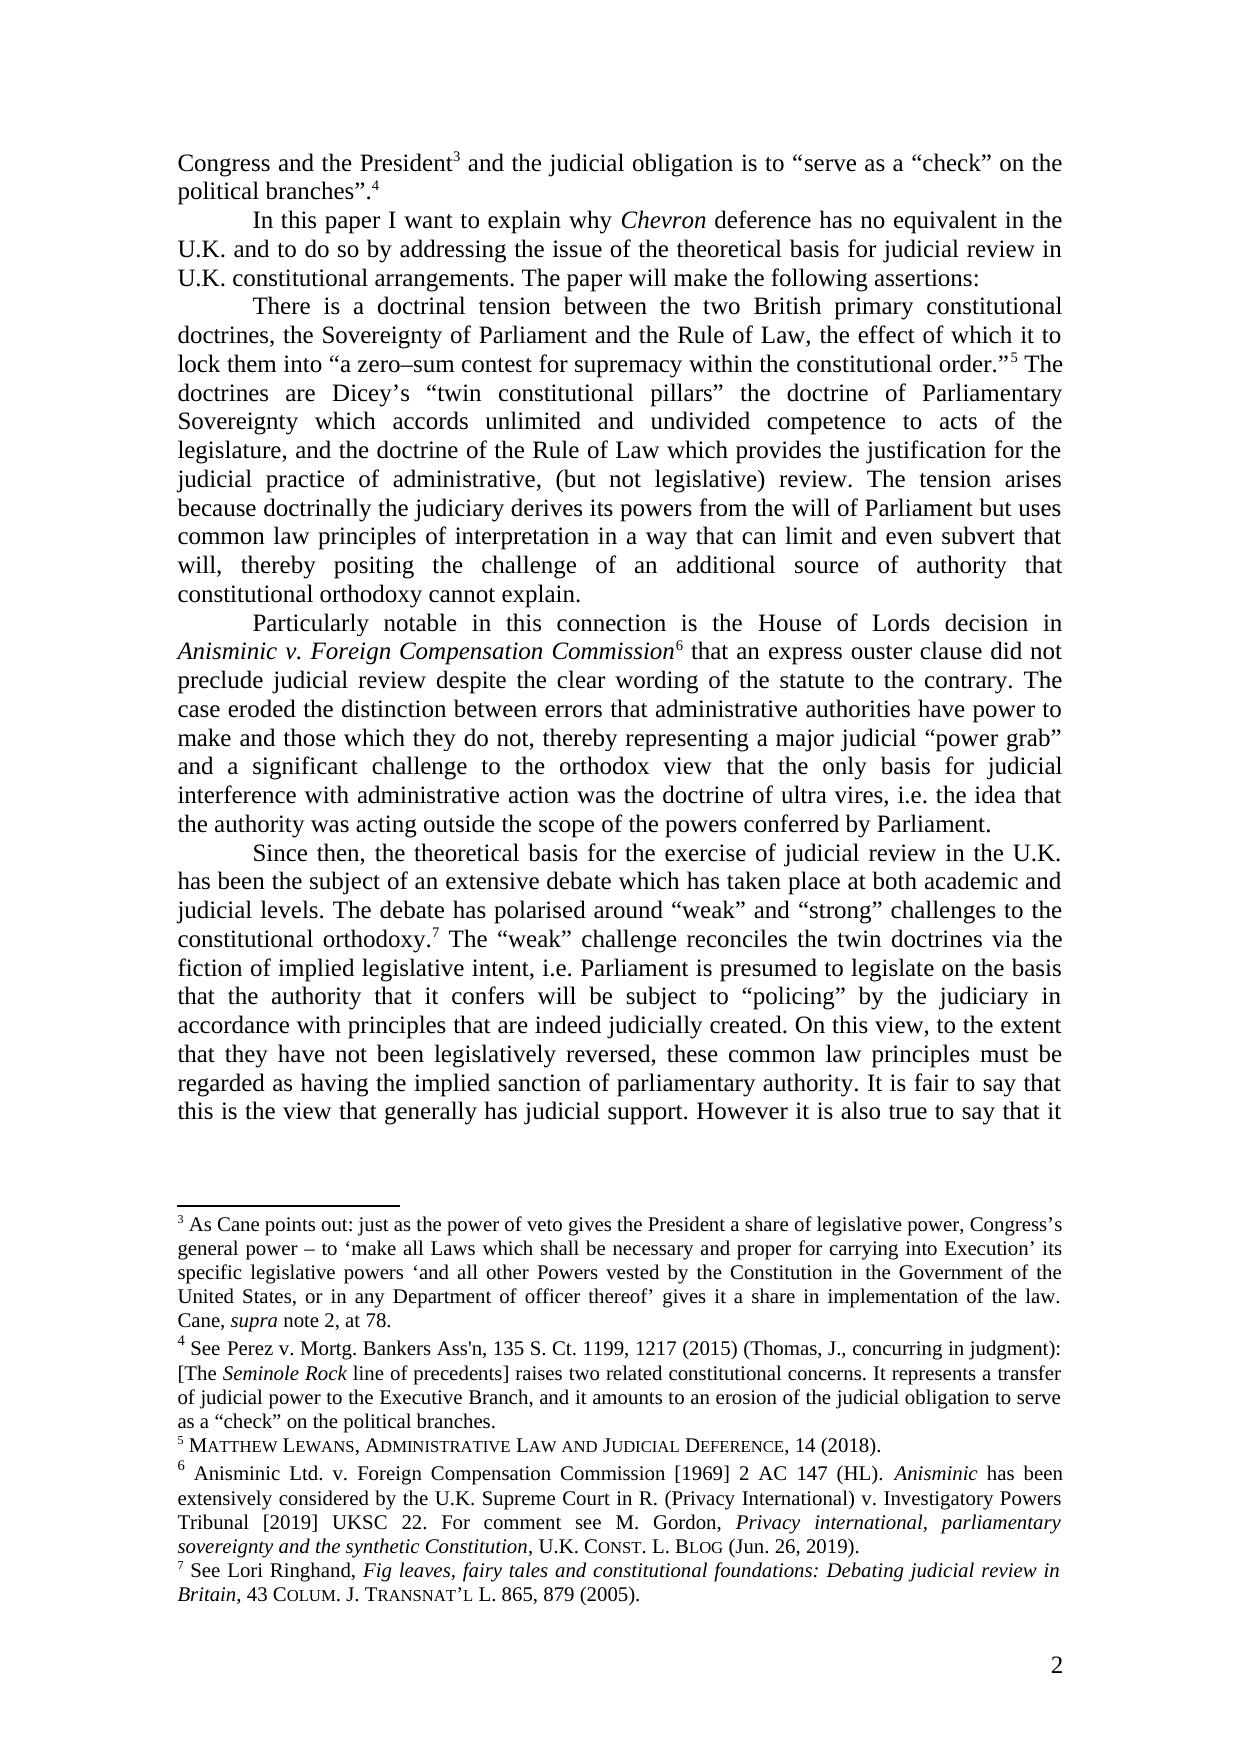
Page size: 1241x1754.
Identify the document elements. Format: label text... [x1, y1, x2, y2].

text Particularly notable in this connection is the House of Lords decision in Anisminic v. Foreign Compensation Commission that an express ouster clause did not preclude judicial review despite the clear wording of the statute to the contrary. The case eroded the distinction between errors that administrative authorities have power to make and those which they do not, thereby representing a major judicial “power grab” and a significant challenge to the orthodox view that the only basis for judicial interference with administrative action was the doctrine of ultra vires, i.e. the idea that the authority was acting outside the scope of the powers conferred by Parliament. [177, 751, 1063, 838]
text Since then, the theoretical basis for the exercise of judicial review in the U.K. has been the subject of an extensive debate which has taken place at both academic and judicial levels. The debate has polarised around “weak” and “strong” challenges to the constitutional orthodoxy. The “weak” challenge reconciles the twin doctrines via the fiction of implied legislative intent, i.e. Parliament is presumed to legislate on the basis that the authority that it confers will be subject to “policing” by the judiciary in accordance with principles that are indeed judicially created. On this view, to the extent that they have not been legislatively reversed, these common law principles must be regarded as having the implied sanction of parliamentary authority. It is fair to say that this is the view that generally has judicial support. However it is also true to say that it represents, in the words of Professor Mark Elliot, the “constructive ambiguity over conceptual clarity” that characterises so much of our British constitutionalism. [177, 838, 1063, 1125]
text In this paper I want to explain why Chevron deference has no equivalent in the U.K. and to do so by addressing the issue of the theoretical basis for judicial review in U.K. constitutional arrangements. The paper will make the following assertions: [177, 205, 1063, 291]
text There is a doctrinal tension between the two British primary constitutional doctrines, the Sovereignty of Parliament and the Rule of Law, the effect of which it to lock them into “a zero–sum contest for supremacy within the constitutional order.” The doctrines are Dicey’s “twin constitutional pillars” the doctrine of Parliamentary Sovereignty which accords unlimited and undivided competence to acts of the legislature, and the doctrine of the Rule of Law which provides the justification for the judicial practice of administrative, (but not legislative) review. The tension arises because doctrinally the judiciary derives its powers from the will of Parliament but uses common law principles of interpretation in a way that can limit and even subvert that will, thereby positing the challenge of an additional source of authority that constitutional orthodoxy cannot explain. [177, 291, 1063, 608]
